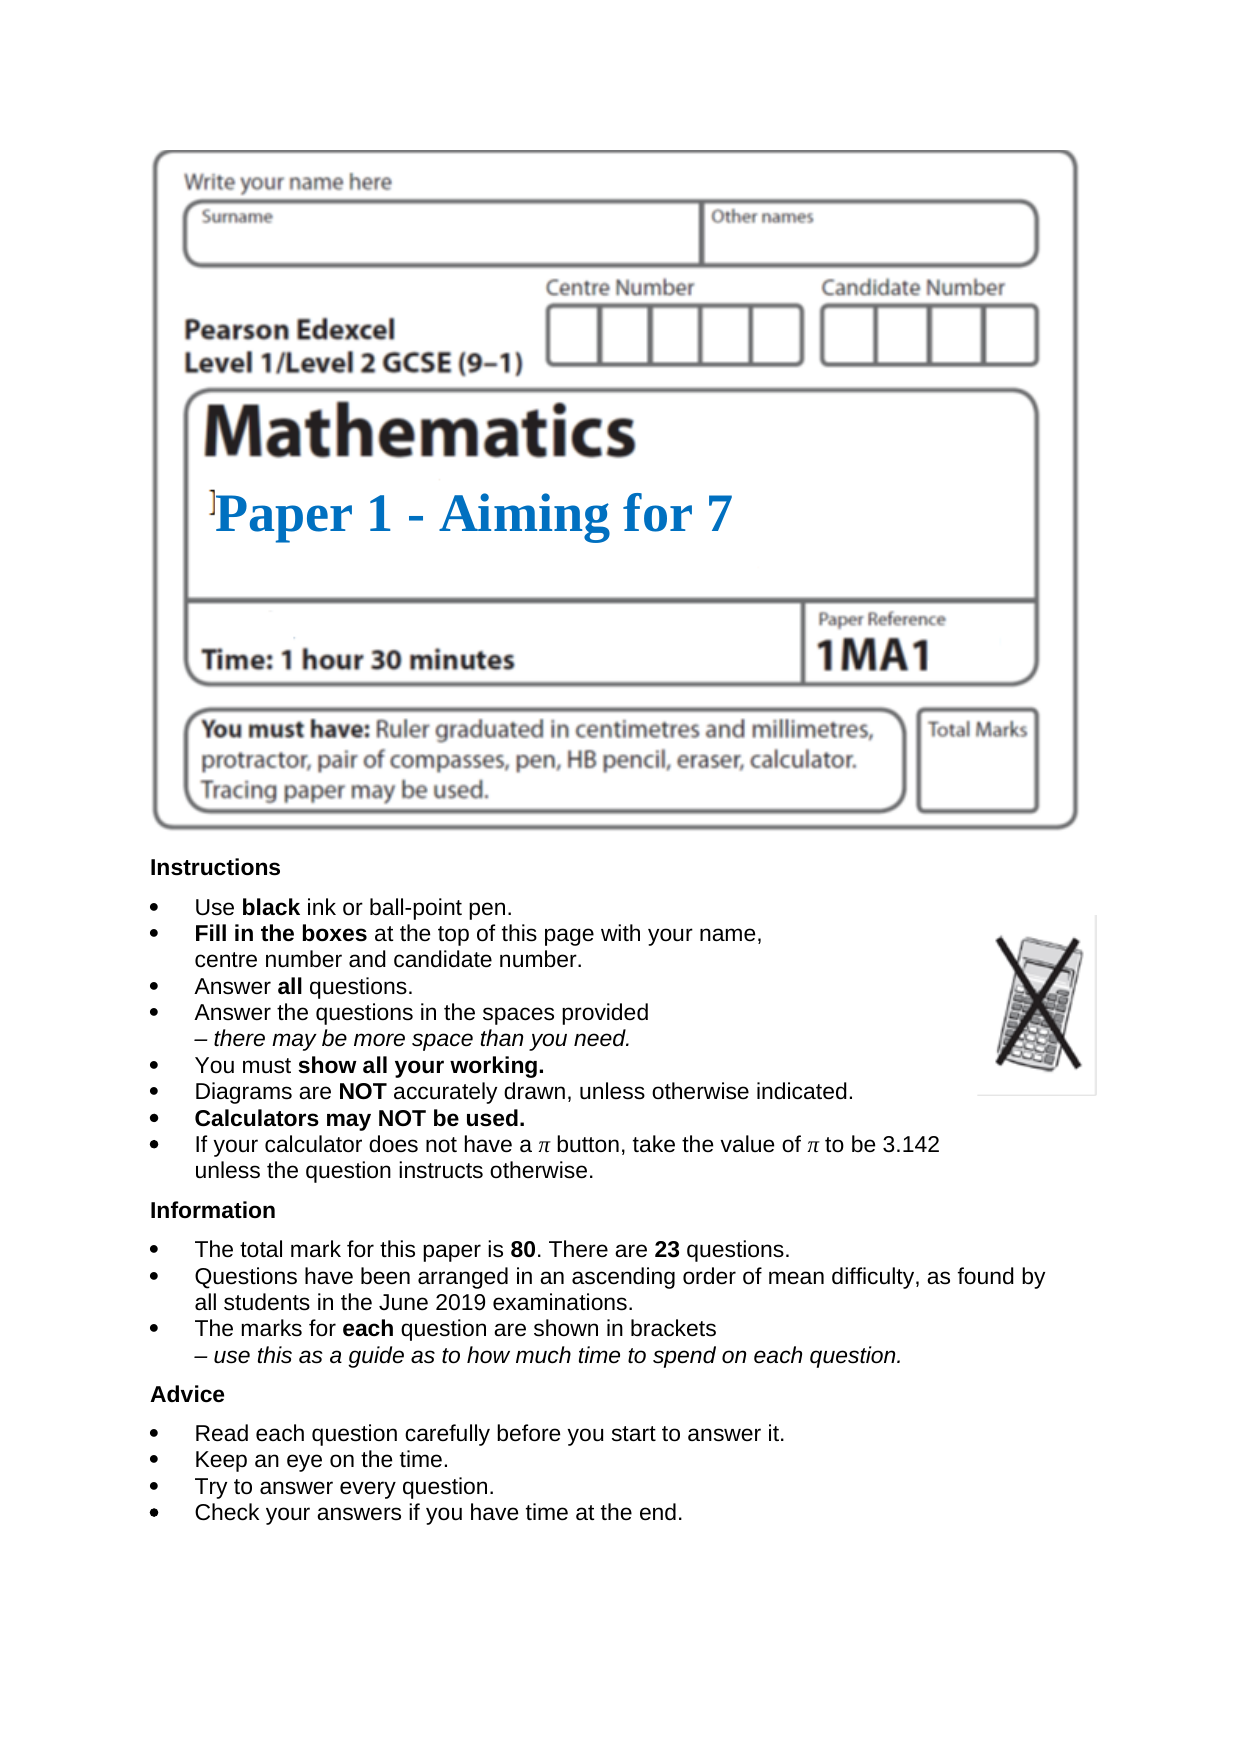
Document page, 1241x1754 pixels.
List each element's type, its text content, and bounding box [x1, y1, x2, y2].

list Try to answer every question. [150, 1473, 1090, 1499]
list Diagrams are NOT accurately drawn, unless otherwise indicated. [150, 1078, 1090, 1104]
list If your calculator does not have a π button, take the value of π to be 3.142 [150, 1131, 1090, 1157]
picture [1090, 915, 1098, 1097]
text Instructions [150, 854, 1090, 881]
list Fill in the boxes at the top of this page with your name, centre number and candidate number. [150, 920, 1090, 973]
text Advice [150, 1381, 1090, 1407]
list Answer the questions in the spaces provided – there may be more space than you need. [150, 999, 1090, 1052]
text Information [150, 1197, 1090, 1223]
list You must show all your working. [150, 1052, 1090, 1078]
list Questions have been arranged in an ascending order of mean difficulty, as found by all students in the June 2019 examinations. [150, 1263, 1090, 1315]
list Read each question carefully before you start to answer it. [150, 1420, 1090, 1446]
list Calculators may NOT be used. [150, 1104, 1090, 1131]
list The total mark for this paper is 80. There are 23 questions. [150, 1236, 1090, 1263]
list The marks for each question are shown in brackets – use this as a guide as to how much time to spend on each question. [150, 1315, 1090, 1368]
list Check your answers if you have time at the end. [150, 1499, 1090, 1525]
list Use black ink or ball-point pen. [150, 894, 1090, 920]
list Answer all questions. [150, 973, 1090, 999]
picture [150, 150, 1084, 836]
text unless the question instructs otherwise. [150, 1157, 1090, 1184]
list Keep an eye on the time. [150, 1446, 1090, 1473]
